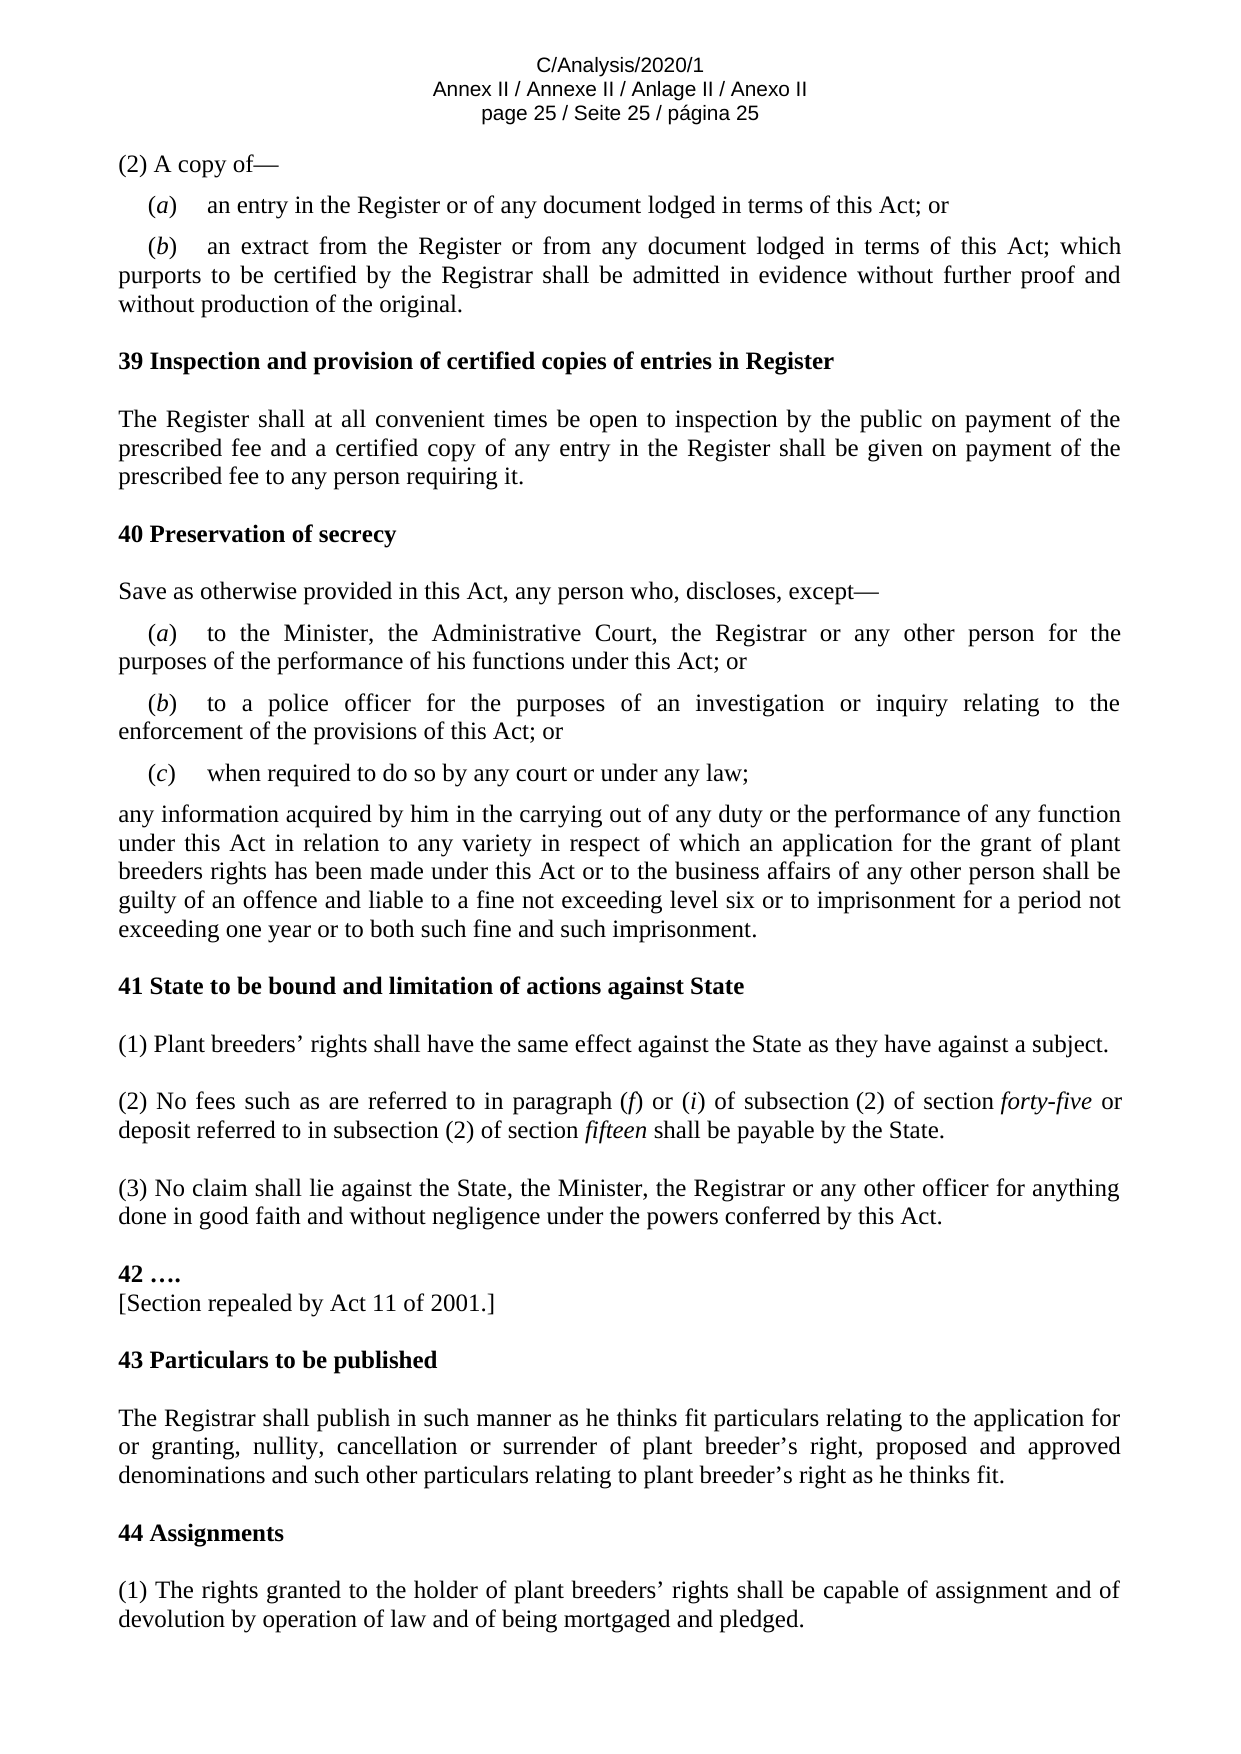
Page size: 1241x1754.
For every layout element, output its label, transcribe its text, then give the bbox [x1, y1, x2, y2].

text 41 State to be bound and limitation of actions against State [118, 971, 1122, 1000]
text (1) The rights granted to the holder of plant breeders’ rights shall be capable of assignment and of devolution by operation of law and of being mortgaged and pledged. [118, 1575, 1122, 1633]
text 39 Inspection and provision of certified copies of entries in Register [118, 346, 1122, 375]
text The Registrar shall publish in such manner as he thinks fit particulars relating to the application for or granting, nullity, cancellation or surrender of plant breeder’s right, proposed and approved denominations and such other particulars relating to plant breeder’s right as he thinks fit. [118, 1403, 1122, 1489]
text 42 …. [118, 1259, 1122, 1288]
text (2) A copy of— [118, 149, 1122, 178]
text (b) to a police officer for the purposes of an investigation or inquiry relating to the enforcement of the provisions of this Act; or [118, 688, 1122, 745]
text (b) an extract from the Register or from any document lodged in terms of this Act; which purports to be certified by the Registrar shall be admitted in evidence without further proof and without production of the original. [118, 231, 1122, 318]
text (1) Plant breeders’ rights shall have the same effect against the State as they have against a subject. [118, 1029, 1122, 1058]
text (a) an entry in the Register or of any document lodged in terms of this Act; or [118, 190, 1122, 219]
text Save as otherwise provided in this Act, any person who, discloses, except— [118, 576, 1122, 605]
text (2) No fees such as are referred to in paragraph (f) or (i) of subsection (2) of section forty-five or deposit referred to in subsection (2) of section fifteen shall be payable by the State. [118, 1086, 1122, 1144]
text any information acquired by him in the carrying out of any duty or the performance of any function under this Act in relation to any variety in respect of which an application for the grant of plant breeders rights has been made under this Act or to the business affairs of any other person shall be guilty of an offence and liable to a fine not exceeding level six or to imprisonment for a period not exceeding one year or to both such fine and such imprisonment. [118, 799, 1122, 943]
text (a) to the Minister, the Administrative Court, the Registrar or any other person for the purposes of the performance of his functions under this Act; or [118, 618, 1122, 675]
text (3) No claim shall lie against the State, the Minister, the Registrar or any other officer for anything done in good faith and without negligence under the powers conferred by this Act. [118, 1173, 1122, 1230]
text (c) when required to do so by any court or under any law; [118, 758, 1122, 786]
text 43 Particulars to be published [118, 1345, 1122, 1374]
text [Section repealed by Act 11 of 2001.] [118, 1288, 1122, 1316]
text The Register shall at all convenient times be open to inspection by the public on payment of the prescribed fee and a certified copy of any entry in the Register shall be given on payment of the prescribed fee to any person requiring it. [118, 404, 1122, 490]
text 44 Assignments [118, 1518, 1122, 1546]
text 40 Preservation of secrecy [118, 519, 1122, 548]
